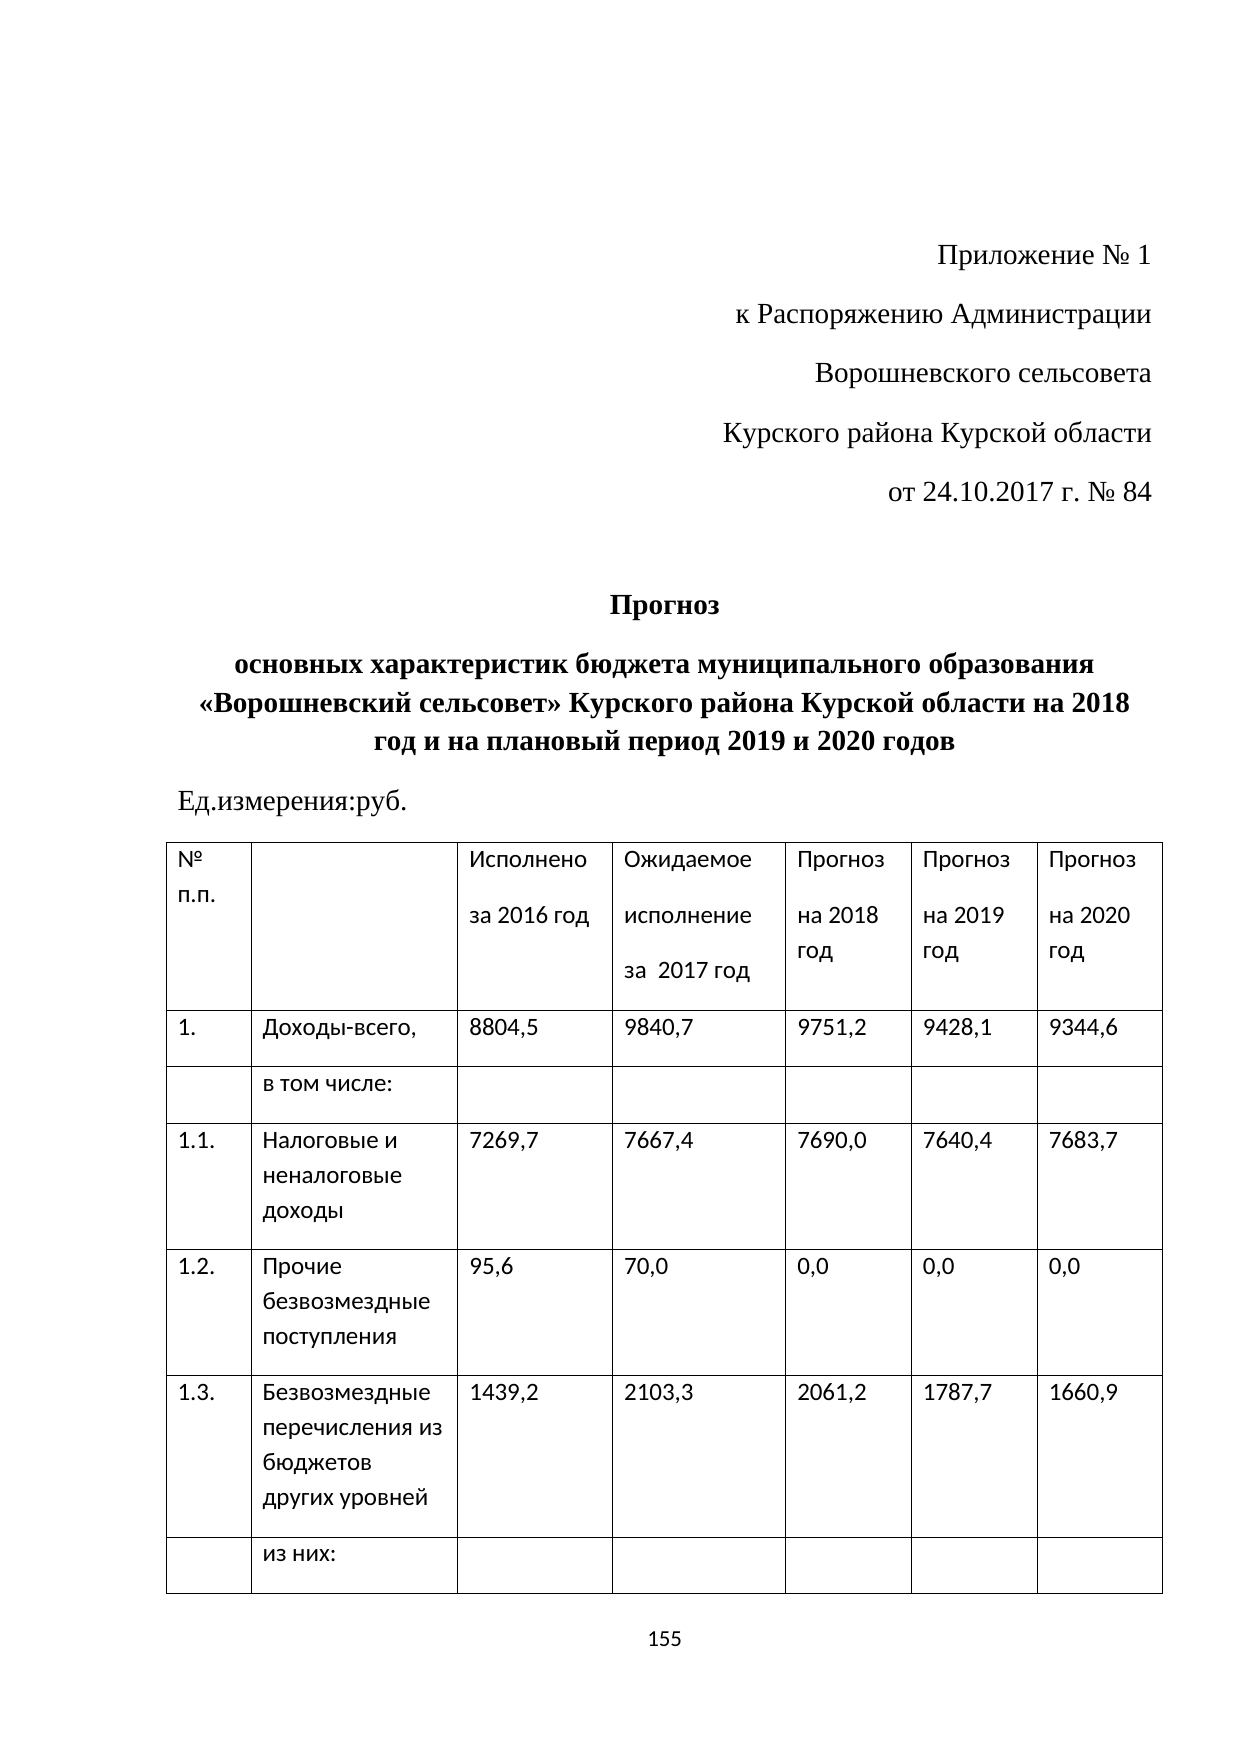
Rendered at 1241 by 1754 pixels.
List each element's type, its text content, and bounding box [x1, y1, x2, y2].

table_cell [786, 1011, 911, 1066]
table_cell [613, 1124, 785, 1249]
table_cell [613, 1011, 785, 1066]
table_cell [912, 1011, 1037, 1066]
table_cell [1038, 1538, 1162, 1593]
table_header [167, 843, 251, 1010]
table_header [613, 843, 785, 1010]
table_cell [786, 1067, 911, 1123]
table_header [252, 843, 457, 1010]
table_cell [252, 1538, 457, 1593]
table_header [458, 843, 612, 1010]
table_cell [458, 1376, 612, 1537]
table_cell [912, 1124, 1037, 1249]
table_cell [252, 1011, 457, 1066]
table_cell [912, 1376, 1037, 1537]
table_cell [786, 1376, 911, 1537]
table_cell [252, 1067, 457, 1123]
text Ед.измерения:руб. [177, 783, 1152, 816]
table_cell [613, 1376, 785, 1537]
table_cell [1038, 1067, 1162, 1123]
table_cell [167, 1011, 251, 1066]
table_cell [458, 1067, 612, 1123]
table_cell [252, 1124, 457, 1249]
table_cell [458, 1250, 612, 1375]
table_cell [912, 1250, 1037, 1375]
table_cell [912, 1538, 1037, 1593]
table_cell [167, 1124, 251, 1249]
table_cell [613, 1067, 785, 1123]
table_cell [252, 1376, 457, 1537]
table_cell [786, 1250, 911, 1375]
text Ворошневского сельсовета [177, 356, 1152, 389]
text к Распоряжению Администрации [177, 296, 1152, 330]
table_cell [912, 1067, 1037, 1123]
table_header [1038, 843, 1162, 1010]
text Приложение № 1 [177, 237, 1152, 270]
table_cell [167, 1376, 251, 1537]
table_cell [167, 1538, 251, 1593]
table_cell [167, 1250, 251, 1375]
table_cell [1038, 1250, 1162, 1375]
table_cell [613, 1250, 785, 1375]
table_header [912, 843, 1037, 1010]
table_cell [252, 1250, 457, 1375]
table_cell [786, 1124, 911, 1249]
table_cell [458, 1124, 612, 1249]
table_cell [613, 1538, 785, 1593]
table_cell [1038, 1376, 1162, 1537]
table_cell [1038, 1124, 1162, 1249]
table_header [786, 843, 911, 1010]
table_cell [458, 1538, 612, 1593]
text основных характеристик бюджета муниципального образования «Ворошневский сельсовет» Курского района Курской области на 2018 год и на плановый период 2019 и 2020 годов [177, 646, 1152, 757]
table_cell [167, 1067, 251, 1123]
text Прогноз [177, 587, 1152, 620]
text Курского района Курской области [177, 415, 1152, 448]
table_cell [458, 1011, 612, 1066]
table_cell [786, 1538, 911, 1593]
text от 24.10.2017 г. № 84 [177, 474, 1152, 508]
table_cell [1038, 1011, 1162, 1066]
